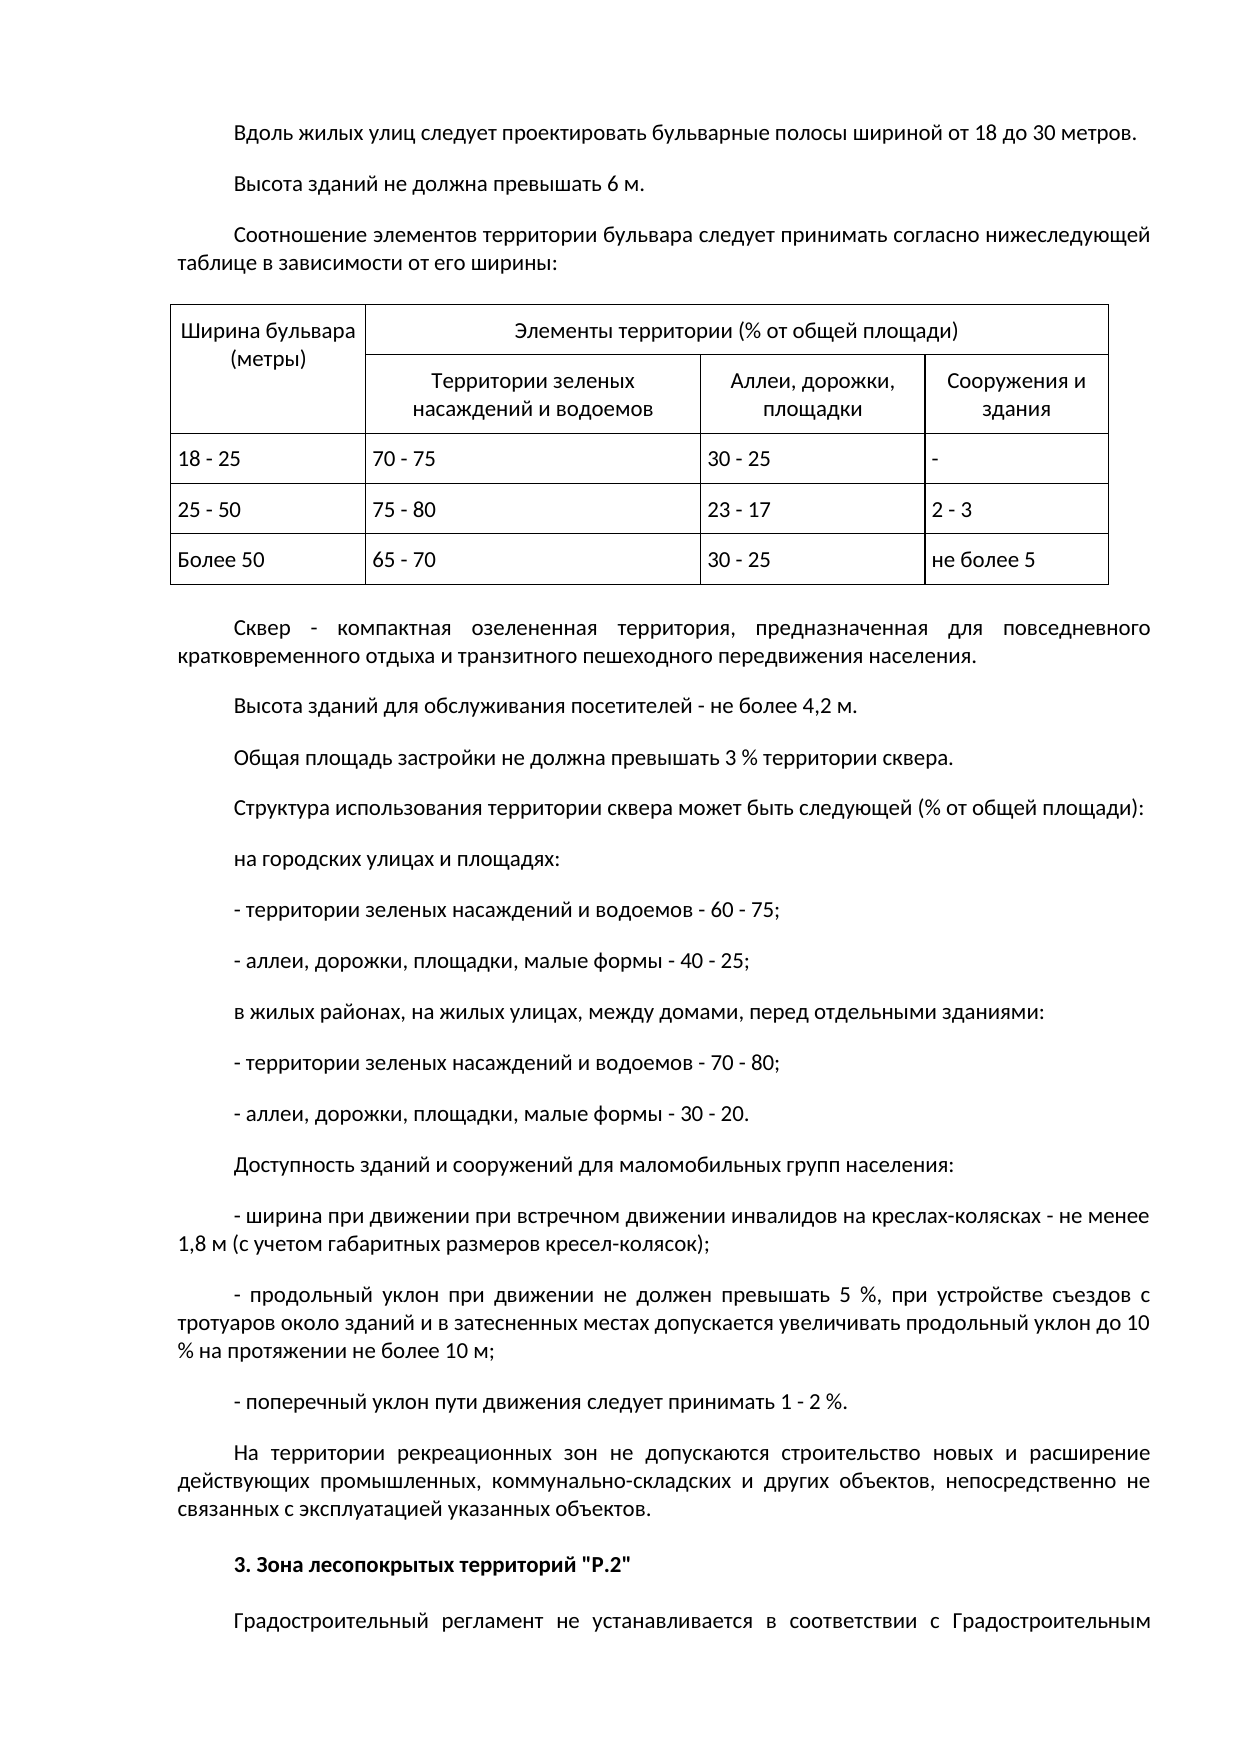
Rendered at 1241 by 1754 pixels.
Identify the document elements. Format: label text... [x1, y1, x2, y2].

text на городских улицах и площадях: [177, 844, 1152, 872]
text - территории зеленых насаждений и водоемов - 70 - 80; [177, 1048, 1152, 1076]
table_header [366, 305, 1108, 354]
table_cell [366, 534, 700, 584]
title 3. Зона лесопокрытых территорий "Р.2" [177, 1550, 1152, 1578]
text Сквер - компактная озелененная территория, предназначенная для повседневного кратковременного отдыха и транзитного пешеходного передвижения населения. [177, 613, 1152, 669]
text Высота зданий для обслуживания посетителей - не более 4,2 м. [177, 692, 1152, 720]
text - территории зеленых насаждений и водоемов - 60 - 75; [177, 895, 1152, 923]
text - поперечный уклон пути движения следует принимать 1 - 2 %. [177, 1387, 1152, 1415]
text Соотношение элементов территории бульвара следует принимать согласно нижеследующей таблице в зависимости от его ширины: [177, 220, 1152, 276]
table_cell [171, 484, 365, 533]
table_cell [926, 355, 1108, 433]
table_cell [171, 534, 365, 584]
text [177, 1606, 1152, 1634]
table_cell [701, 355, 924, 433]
text - аллеи, дорожки, площадки, малые формы - 40 - 25; [177, 946, 1152, 974]
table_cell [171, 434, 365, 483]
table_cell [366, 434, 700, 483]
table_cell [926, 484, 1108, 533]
text - ширина при движении при встречном движении инвалидов на креслах-колясках - не менее 1,8 м (с учетом габаритных размеров кресел-колясок); [177, 1201, 1152, 1257]
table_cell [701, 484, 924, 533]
text Вдоль жилых улиц следует проектировать бульварные полосы шириной от 18 до 30 метров. [177, 118, 1152, 146]
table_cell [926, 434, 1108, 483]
text - аллеи, дорожки, площадки, малые формы - 30 - 20. [177, 1099, 1152, 1127]
text На территории рекреационных зон не допускаются строительство новых и расширение действующих промышленных, коммунально-складских и других объектов, непосредственно не связанных с эксплуатацией указанных объектов. [177, 1438, 1152, 1522]
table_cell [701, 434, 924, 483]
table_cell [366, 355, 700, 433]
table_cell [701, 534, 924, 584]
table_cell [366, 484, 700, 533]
text - продольный уклон при движении не должен превышать 5 %, при устройстве съездов с тротуаров около зданий и в затесненных местах допускается увеличивать продольный уклон до 10 % на протяжении не более 10 м; [177, 1280, 1152, 1364]
text Общая площадь застройки не должна превышать 3 % территории сквера. [177, 743, 1152, 771]
text Высота зданий не должна превышать 6 м. [177, 169, 1152, 197]
text в жилых районах, на жилых улицах, между домами, перед отдельными зданиями: [177, 997, 1152, 1025]
text Доступность зданий и сооружений для маломобильных групп населения: [177, 1150, 1152, 1178]
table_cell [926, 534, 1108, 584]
text Структура использования территории сквера может быть следующей (% от общей площади): [177, 793, 1152, 822]
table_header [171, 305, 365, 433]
